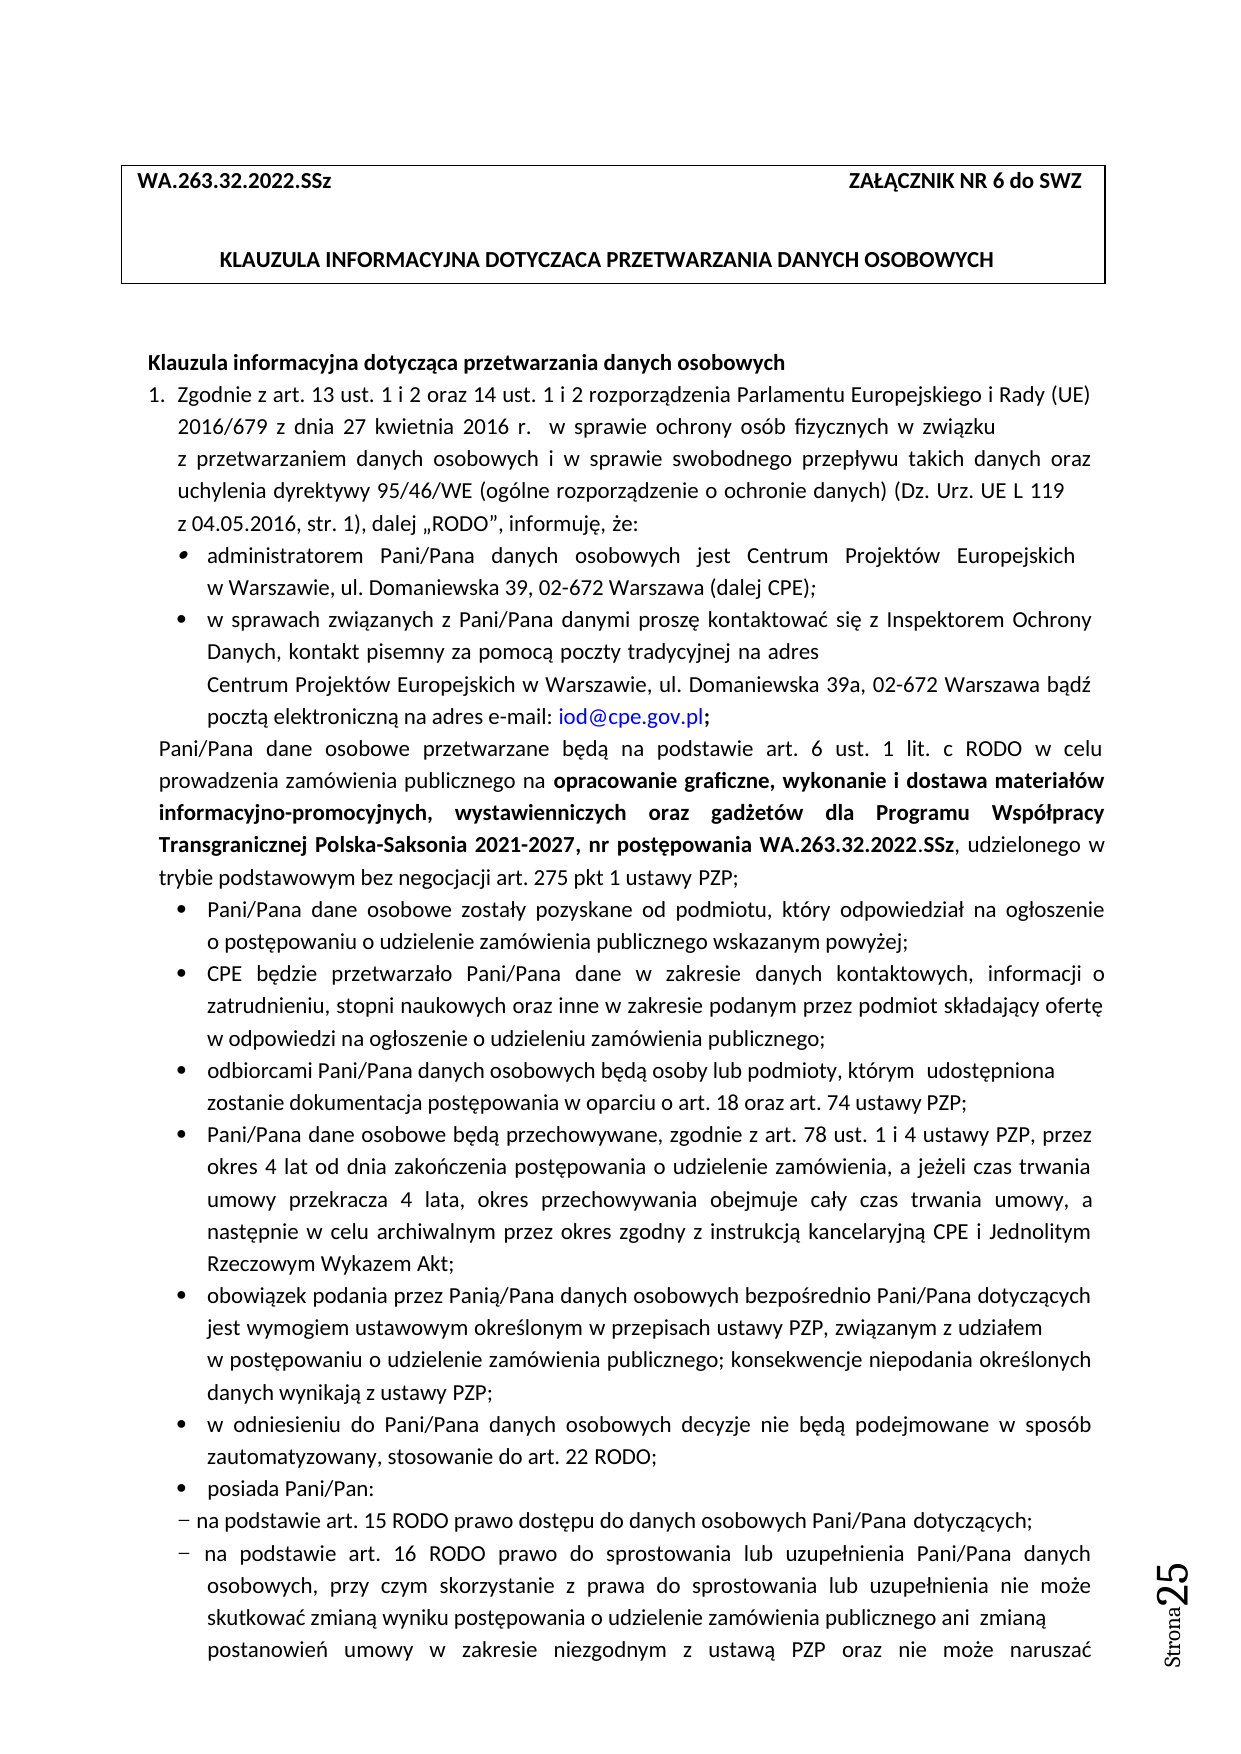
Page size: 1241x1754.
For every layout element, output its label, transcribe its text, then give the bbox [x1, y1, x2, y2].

list obowiązek podania przez Panią/Pana danych osobowych bezpośrednio Pani/Pana dotyczących jest wymogiem ustawowym określonym w przepisach ustawy PZP, związanym z udziałem w postępowaniu o udzielenie zamówienia publicznego; konsekwencje niepodania określonych danych wynikają z ustawy PZP; [177, 1281, 1093, 1406]
list CPE będzie przetwarzało Pani/Pana dane w zakresie danych kontaktowych, informacji o zatrudnieniu, stopni naukowych oraz inne w zakresie podanym przez podmiot składający ofertę w odpowiedzi na ogłoszenie o udzieleniu zamówienia publicznego; [177, 959, 1105, 1052]
text o postępowaniu o udzielenie zamówienia publicznego wskazanym powyżej; [207, 927, 1105, 955]
text Klauzula informacyjna dotycząca przetwarzania danych osobowych [148, 348, 1105, 376]
table_header WA.263.32.2022.SSz ZAŁĄCZNIK NR 6 do SWZ [122, 166, 1104, 245]
list na podstawie art. 16 RODO prawo do sprostowania lub uzupełnienia Pani/Pana danych osobowych, przy czym skorzystanie z prawa do sprostowania lub uzupełnienia nie może skutkować zmianą wyniku postępowania o udzielenie zamówienia publicznego ani zmianą [177, 1539, 1093, 1631]
text zostanie dokumentacja postępowania w oparciu o art. 18 oraz art. 74 ustawy PZP; [207, 1088, 1105, 1116]
list Pani/Pana dane osobowe będą przechowywane, zgodnie z art. 78 ust. 1 i 4 ustawy PZP, przez okres 4 lat od dnia zakończenia postępowania o udzielenie zamówienia, a jeżeli czas trwania umowy przekracza 4 lata, okres przechowywania obejmuje cały czas trwania umowy, a następnie w celu archiwalnym przez okres zgodny z instrukcją kancelaryjną CPE i Jednolitym Rzeczowym Wykazem Akt; [177, 1120, 1093, 1277]
list administratorem Pani/Pana danych osobowych jest Centrum Projektów Europejskich w Warszawie, ul. Domaniewska 39, 02-672 Warszawa (dalej CPE); [177, 541, 1093, 601]
list Pani/Pana dane osobowe zostały pozyskane od podmiotu, który odpowiedział na ogłoszenie [177, 895, 1105, 923]
list na podstawie art. 15 RODO prawo dostępu do danych osobowych Pani/Pana dotyczących; [177, 1507, 1105, 1534]
table_cell KLAUZULA INFORMACYJNA DOTYCZACA PRZETWARZANIA DANYCH OSOBOWYCH [122, 245, 1104, 282]
list w sprawach związanych z Pani/Pana danymi proszę kontaktować się z Inspektorem Ochrony Danych, kontakt pisemny za pomocą poczty tradycyjnej na adres [177, 605, 1093, 666]
list odbiorcami Pani/Pana danych osobowych będą osoby lub podmioty, którym udostępniona [177, 1056, 1105, 1084]
text Pani/Pana dane osobowe przetwarzane będą na podstawie art. 6 ust. 1 lit. c RODO w celu prowadzenia zamówienia publicznego na opracowanie graficzne, wykonanie i dostawa materiałów informacyjno-promocyjnych, wystawienniczych oraz gadżetów dla Programu Współpracy Transgranicznej Polska-Saksonia 2021-2027, nr postępowania WA.263.32.2022.SSz, udzielonego w trybie podstawowym bez negocjacji art. 275 pkt 1 ustawy PZP; [158, 734, 1105, 891]
list Zgodnie z art. 13 ust. 1 i 2 oraz 14 ust. 1 i 2 rozporządzenia Parlamentu Europejskiego i Rady (UE) 2016/679 z dnia 27 kwietnia 2016 r. w sprawie ochrony osób fizycznych w związku z przetwarzaniem danych osobowych i w sprawie swobodnego przepływu takich danych oraz uchylenia dyrektywy 95/46/WE (ogólne rozporządzenie o ochronie danych) (Dz. Urz. UE L 119 z 04.05.2016, str. 1), dalej „RODO”, informuję, że: [148, 380, 1093, 537]
list w odniesieniu do Pani/Pana danych osobowych decyzje nie będą podejmowane w sposób zautomatyzowany, stosowanie do art. 22 RODO; [177, 1410, 1093, 1470]
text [207, 1635, 1093, 1663]
list posiada Pani/Pan: [177, 1474, 1105, 1502]
text Centrum Projektów Europejskich w Warszawie, ul. Domaniewska 39a, 02-672 Warszawa bądź pocztą elektroniczną na adres e-mail: iod@cpe.gov.pl; [207, 670, 1093, 730]
